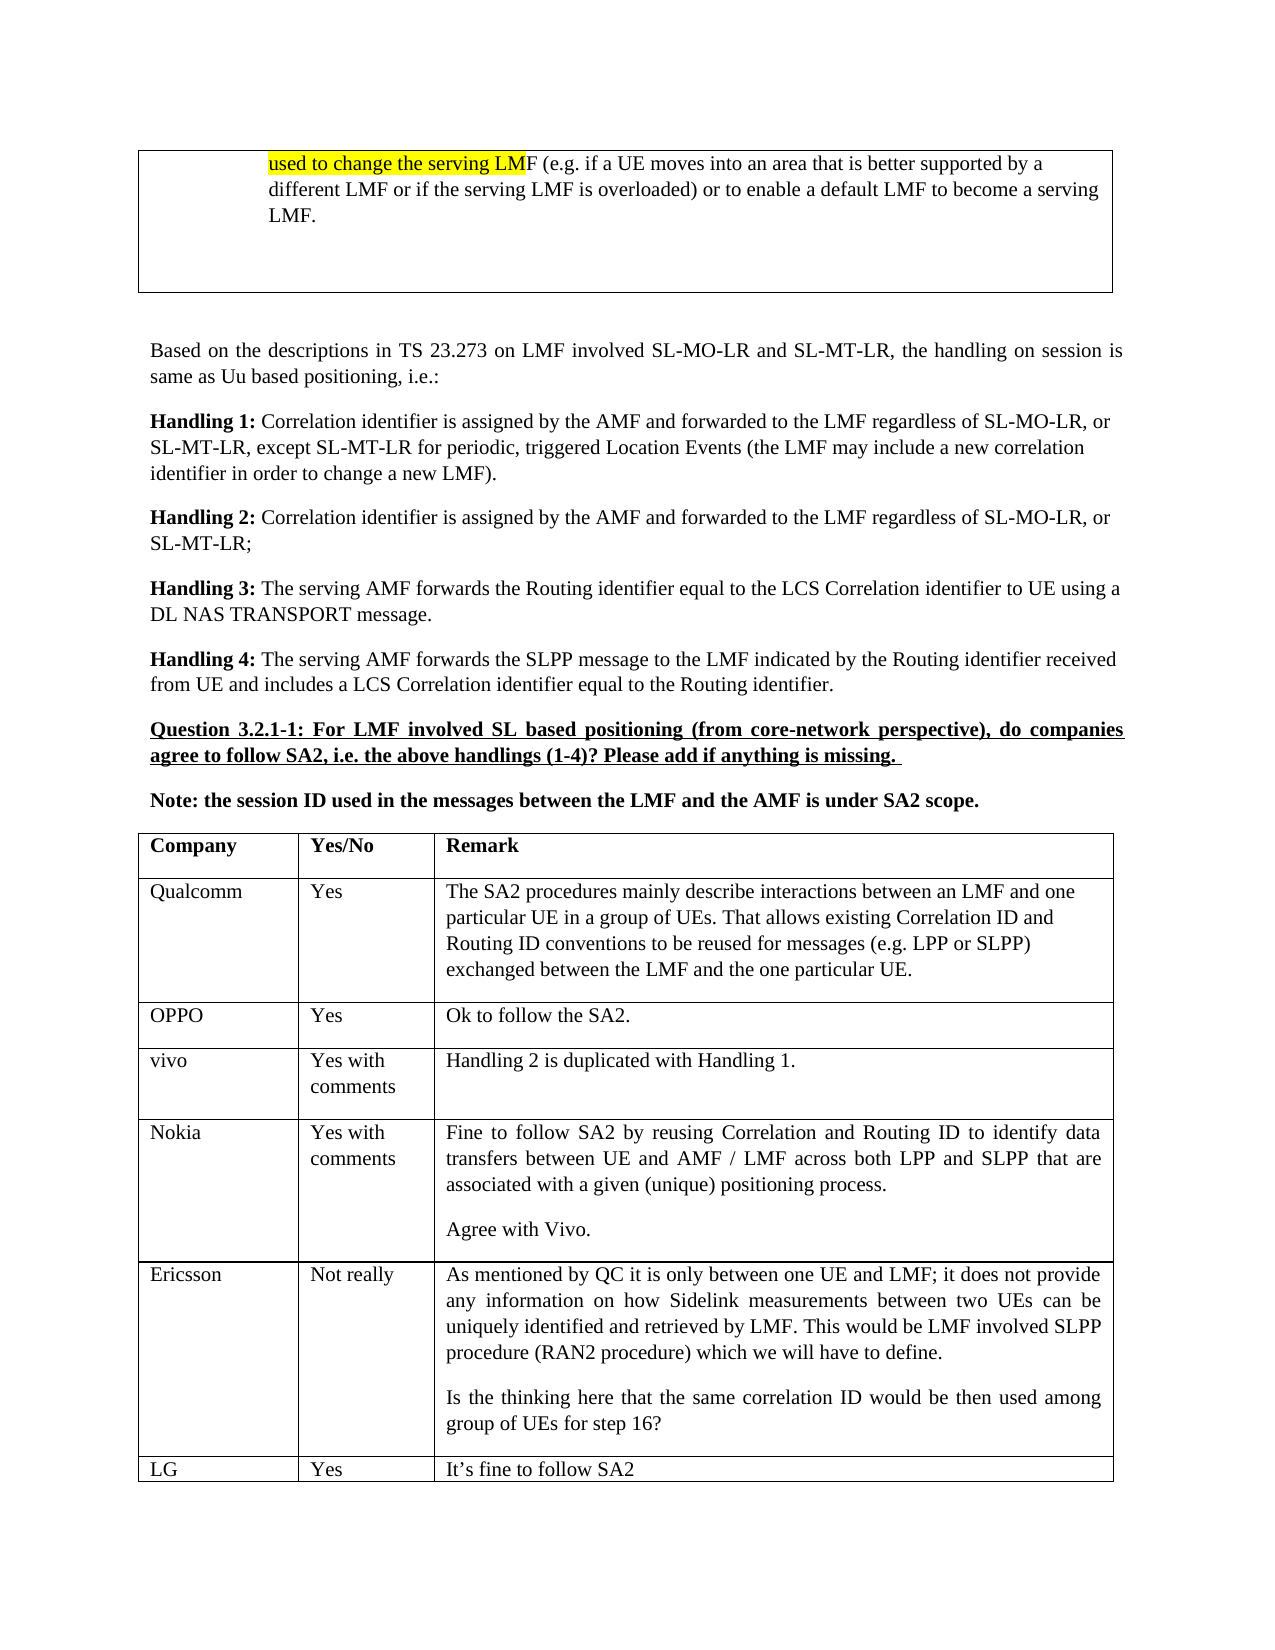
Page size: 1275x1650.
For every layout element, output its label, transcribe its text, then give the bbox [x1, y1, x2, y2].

table_cell As mentioned by QC it is only between one UE and LMF; it does not provide any information on how Sidelink measurements between two UEs can be uniquely identified and retrieved by LMF. This would be LMF involved SLPP procedure (RAN2 procedure) which we will have to define. Is the thinking here that the same correlation ID would be then used among group of UEs for step 16? [435, 1263, 1113, 1456]
table_cell Not really [299, 1263, 434, 1456]
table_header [139, 151, 1112, 292]
table_cell Handling 2 is duplicated with Handling 1. [435, 1049, 1113, 1119]
table_cell vivo [139, 1049, 298, 1119]
table_cell Yes [299, 1457, 434, 1481]
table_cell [435, 1457, 1113, 1481]
table_cell Ericsson [139, 1263, 298, 1456]
table_cell Yes with comments [299, 1120, 434, 1261]
text Based on the descriptions in TS 23.273 on LMF involved SL-MO-LR and SL-MT-LR, the handling on session is same as Uu based positioning, i.e.: [150, 338, 1125, 388]
text Note: the session ID used in the messages between the LMF and the AMF is under SA2 scope. [150, 788, 1125, 812]
table_cell Yes [299, 1003, 434, 1047]
text Handling 4: The serving AMF forwards the SLPP message to the LMF indicated by the Routing identifier received from UE and includes a LCS Correlation identifier equal to the Routing identifier. [150, 646, 1125, 696]
table_cell Ok to follow the SA2. [435, 1003, 1113, 1047]
table_cell LG [139, 1457, 298, 1481]
table_cell Fine to follow SA2 by reusing Correlation and Routing ID to identify data transfers between UE and AMF / LMF across both LPP and SLPP that are associated with a given (unique) positioning process. Agree with Vivo. [435, 1120, 1113, 1261]
text Question 3.2.1-1: For LMF involved SL based positioning (from core-network perspective), do companies agree to follow SA2, i.e. the above handlings (1-4)? Please add if anything is missing. [150, 739, 1125, 767]
text Question 3.2.1-1: For LMF involved SL based positioning (from core-network perspective), do companies agree to follow SA2, i.e. the above handlings (1-4)? Please add if anything is missing. [150, 717, 1125, 738]
table_cell The SA2 procedures mainly describe interactions between an LMF and one particular UE in a group of UEs. That allows existing Correlation ID and Routing ID conventions to be reused for messages (e.g. LPP or SLPP) exchanged between the LMF and the one particular UE. [435, 879, 1113, 1002]
table_header Remark [435, 834, 1113, 878]
table_header Yes/No [299, 834, 434, 878]
table_cell Yes [299, 879, 434, 1002]
table_cell Qualcomm [139, 879, 298, 1002]
table_cell OPPO [139, 1003, 298, 1047]
table_header Company [139, 834, 298, 878]
text Handling 1: Correlation identifier is assigned by the AMF and forwarded to the LMF regardless of SL-MO-LR, or SL-MT-LR, except SL-MT-LR for periodic, triggered Location Events (the LMF may include a new correlation identifier in order to change a new LMF). [150, 409, 1125, 484]
text Handling 2: Correlation identifier is assigned by the AMF and forwarded to the LMF regardless of SL-MO-LR, or SL-MT-LR; [150, 505, 1125, 555]
table_cell Yes with comments [299, 1049, 434, 1119]
text Handling 3: The serving AMF forwards the Routing identifier equal to the LCS Correlation identifier to UE using a DL NAS TRANSPORT message. [150, 576, 1125, 626]
table_cell Nokia [139, 1120, 298, 1261]
